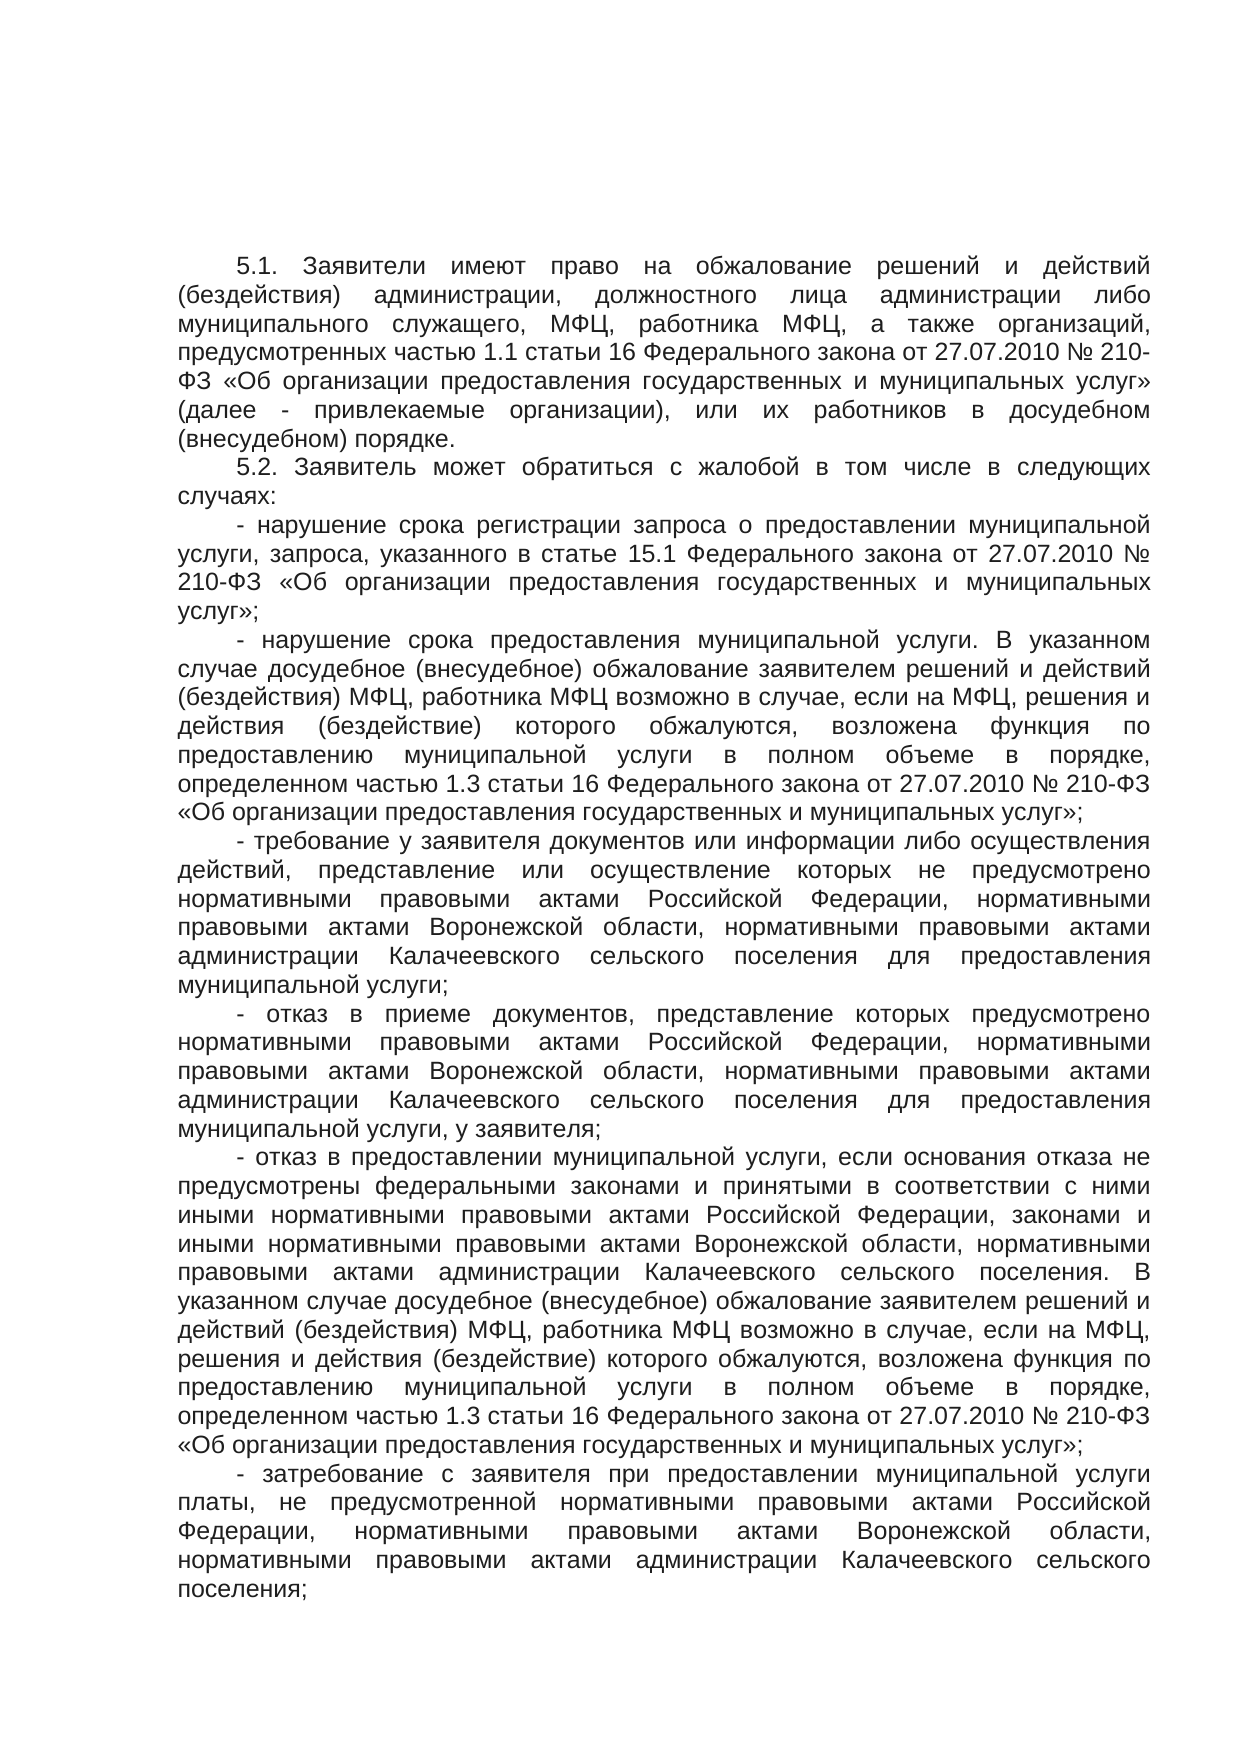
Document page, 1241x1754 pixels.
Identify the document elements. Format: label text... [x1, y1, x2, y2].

text - нарушение срока регистрации запроса о предоставлении муниципальной услуги, запроса, указанного в статье 15.1 Федерального закона от 27.07.2010 № 210-ФЗ «Об организации предоставления государственных и муниципальных услуг»; [177, 510, 1152, 625]
text 5.1. Заявители имеют право на обжалование решений и действий (бездействия) администрации, должностного лица администрации либо муниципального служащего, МФЦ, работника МФЦ, а также организаций, предусмотренных частью 1.1 статьи 16 Федерального закона от 27.07.2010 № 210-ФЗ «Об организации предоставления государственных и муниципальных услуг» (далее - привлекаемые организации), или их работников в досудебном (внесудебном) порядке. [177, 251, 1152, 452]
text - отказ в предоставлении муниципальной услуги, если основания отказа не предусмотрены федеральными законами и принятыми в соответствии с ними иными нормативными правовыми актами Российской Федерации, законами и иными нормативными правовыми актами Воронежской области, нормативными правовыми актами администрации Калачеевского сельского поселения. В указанном случае досудебное (внесудебное) обжалование заявителем решений и действий (бездействия) МФЦ, работника МФЦ возможно в случае, если на МФЦ, решения и действия (бездействие) которого обжалуются, возложена функция по предоставлению муниципальной услуги в полном объеме в порядке, определенном частью 1.3 статьи 16 Федерального закона от 27.07.2010 № 210-ФЗ «Об организации предоставления государственных и муниципальных услуг»; [177, 1142, 1152, 1458]
text - требование у заявителя документов или информации либо осуществления действий, представление или осуществление которых не предусмотрено нормативными правовыми актами Российской Федерации, нормативными правовыми актами Воронежской области, нормативными правовыми актами администрации Калачеевского сельского поселения для предоставления муниципальной услуги; [177, 826, 1152, 998]
text - отказ в приеме документов, представление которых предусмотрено нормативными правовыми актами Российской Федерации, нормативными правовыми актами Воронежской области, нормативными правовыми актами администрации Калачеевского сельского поселения для предоставления муниципальной услуги, у заявителя; [177, 998, 1152, 1142]
text 5.2. Заявитель может обратиться с жалобой в том числе в следующих случаях: [177, 452, 1152, 510]
text - затребование с заявителя при предоставлении муниципальной услуги платы, не предусмотренной нормативными правовыми актами Российской Федерации, нормативными правовыми актами Воронежской области, нормативными правовыми актами администрации Калачеевского сельского поселения; [177, 1458, 1152, 1602]
text - нарушение срока предоставления муниципальной услуги. В указанном случае досудебное (внесудебное) обжалование заявителем решений и действий (бездействия) МФЦ, работника МФЦ возможно в случае, если на МФЦ, решения и действия (бездействие) которого обжалуются, возложена функция по предоставлению муниципальной услуги в полном объеме в порядке, определенном частью 1.3 статьи 16 Федерального закона от 27.07.2010 № 210-ФЗ «Об организации предоставления государственных и муниципальных услуг»; [177, 625, 1152, 826]
